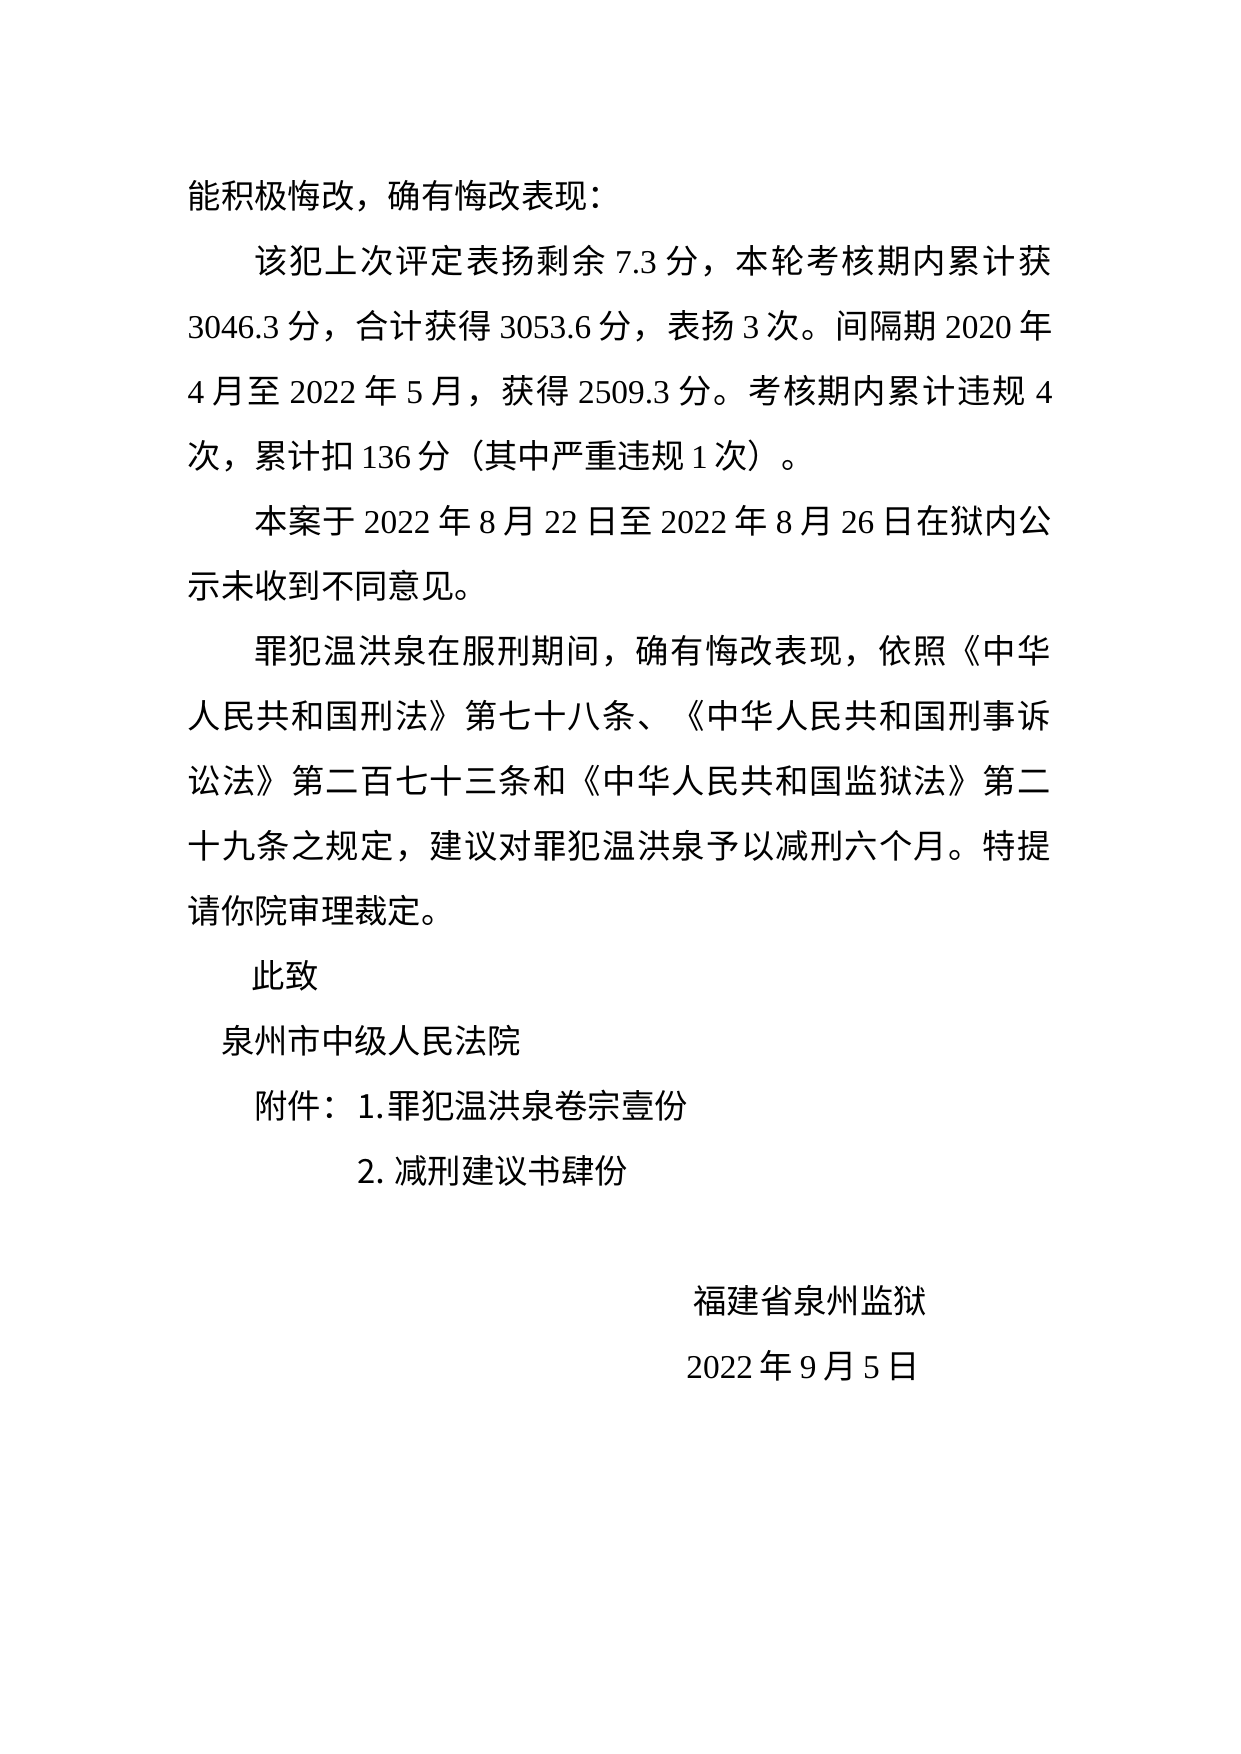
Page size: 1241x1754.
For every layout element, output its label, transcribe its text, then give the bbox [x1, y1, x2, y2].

text 本案于2022年8月22日至2022年8月26日在狱内公示未收到不同意见。 [187, 487, 1053, 617]
text 此致 [187, 942, 1058, 1007]
text 该犯上次评定表扬剩余7.3分，本轮考核期内累计获3046.3分，合计获得3053.6分，表扬3次。间隔期2020年4月至2022年5月，获得2509.3分。考核期内累计违规4次，累计扣136分（其中严重违规1次）。 [187, 227, 1053, 487]
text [187, 162, 1053, 227]
text 泉州市中级人民法院 [187, 1007, 1058, 1072]
text ⒉减刑建议书肆份 [187, 1137, 1058, 1202]
text 罪犯温洪泉在服刑期间，确有悔改表现，依照《中华人民共和国刑法》第七十八条、《中华人民共和国刑事诉讼法》第二百七十三条和《中华人民共和国监狱法》第二十九条之规定，建议对罪犯温洪泉予以减刑六个月。特提请你院审理裁定。 [187, 617, 1053, 942]
text 2022年9月5日 [187, 1332, 919, 1397]
text 附件：⒈罪犯温洪泉卷宗壹份 [187, 1072, 1053, 1137]
text 福建省泉州监狱 [187, 1267, 926, 1332]
